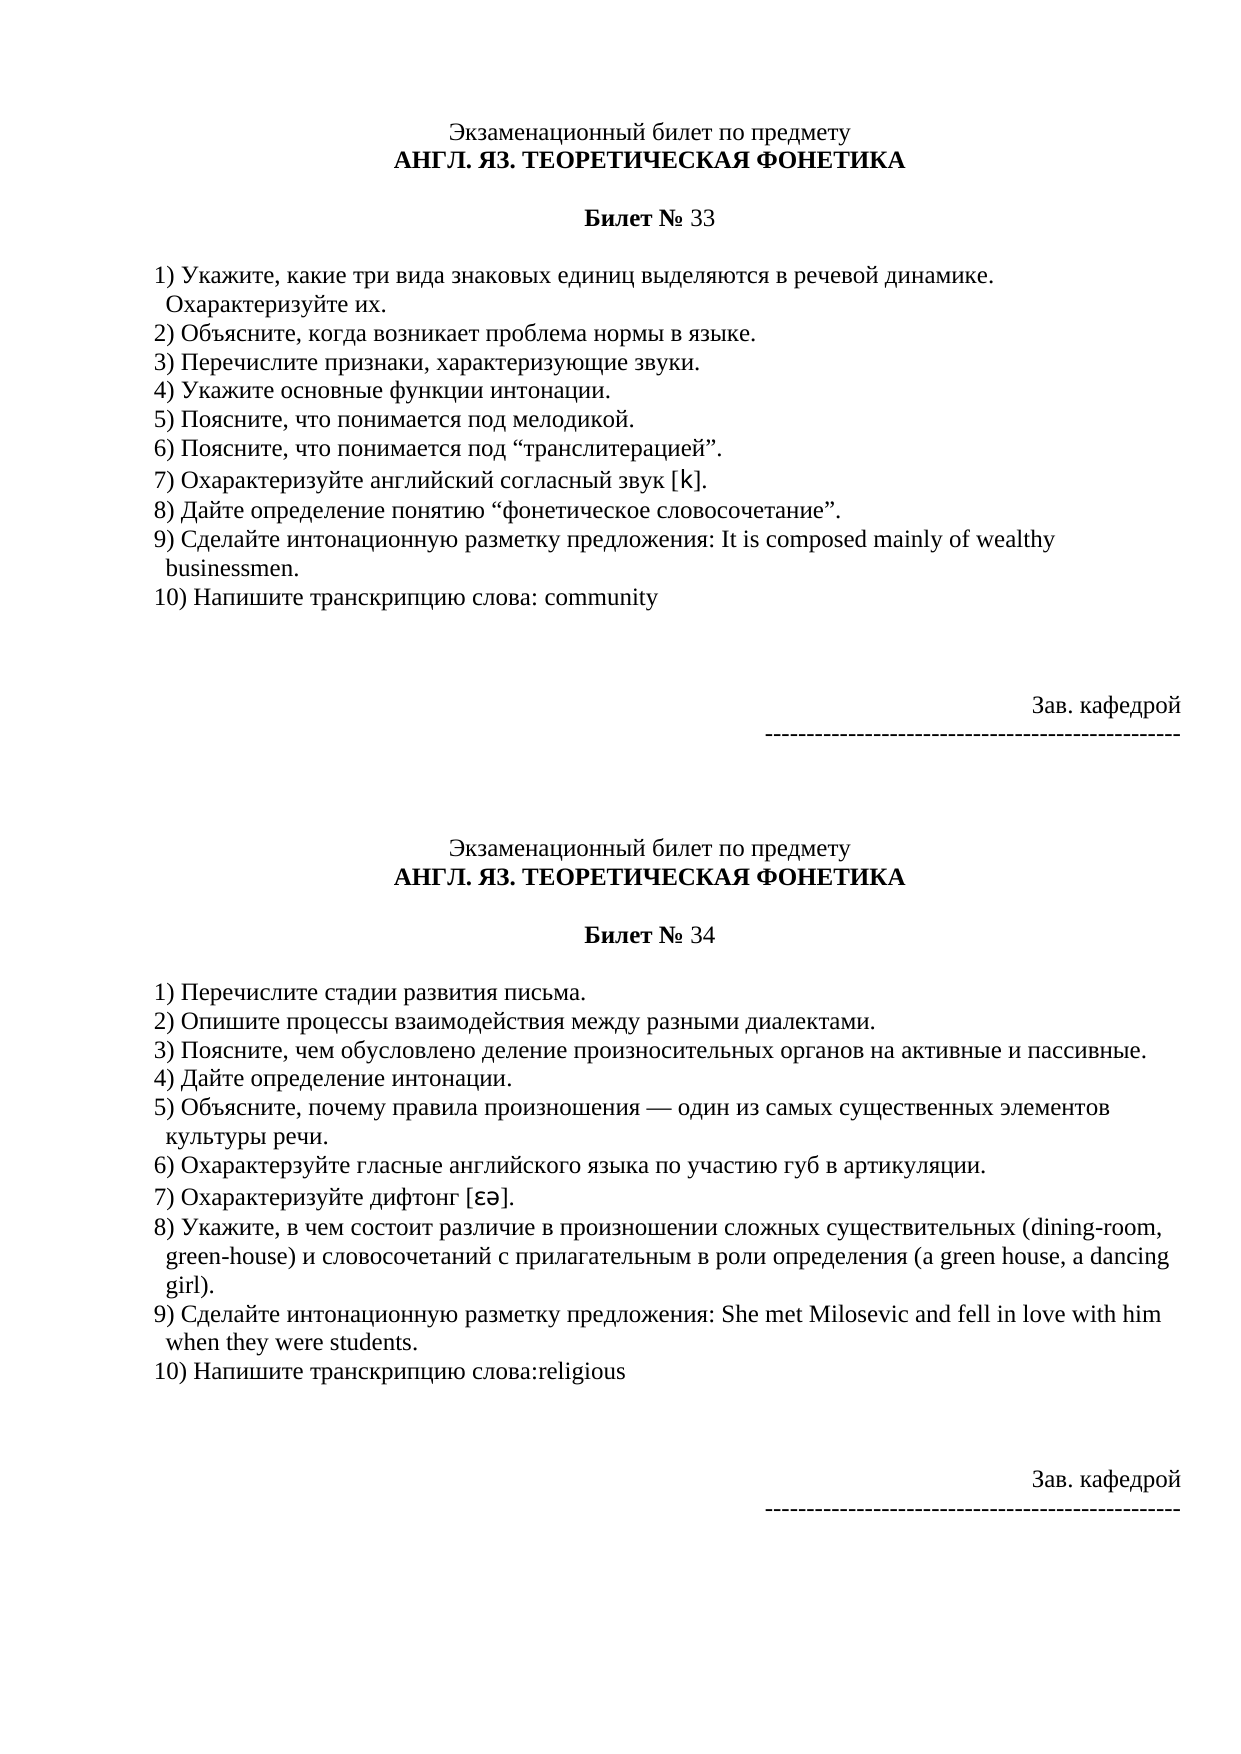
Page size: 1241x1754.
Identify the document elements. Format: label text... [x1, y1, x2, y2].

list Охарактерзуйте гласные английского языка по участию губ в артикуляции. [153, 1150, 1181, 1178]
list Объясните, когда возникает проблема нормы в языке. [153, 318, 1181, 347]
list Напишите транскрипцию слова:religious [153, 1356, 1181, 1385]
list Охарактеризуйте дифтонг [ɛə]. [153, 1178, 1181, 1212]
list Перечислите стадии развития письма. [153, 977, 1181, 1006]
text АНГЛ. ЯЗ. ТЕОРЕТИЧЕСКАЯ ФОНЕТИКА [118, 145, 1181, 174]
list Дайте определение понятию “фонетическое словосочетание”. [153, 496, 1181, 524]
list Поясните, что понимается под мелодикой. [153, 404, 1181, 433]
text -------------------------------------------------- [118, 1493, 1181, 1522]
text Экзаменационный билет по предмету [118, 833, 1181, 862]
list Сделайте интонационную разметку предложения: It is composed mainly of wealthy businessmen. [153, 524, 1181, 582]
list Напишите транскрипцию слова: community [153, 582, 1181, 611]
text Билет № 33 [118, 203, 1181, 232]
list Дайте определение интонации. [153, 1063, 1181, 1092]
list Перечислите признаки, характеризующие звуки. [153, 347, 1181, 375]
list Опишите процессы взаимодействия между разными диалектами. [153, 1006, 1181, 1035]
list Объясните, почему правила произношения ― один из самых существенных элементов культуры речи. [153, 1092, 1181, 1150]
list Укажите основные функции интонации. [153, 375, 1181, 404]
list Укажите, в чем состоит различие в произношении сложных существительных (dining-room, green-house) и словосочетаний с прилагательным в роли определения (a green house, a dancing girl). [153, 1212, 1181, 1299]
list Укажите, какие три вида знаковых единиц выделяются в речевой динамике. Охарактеризуйте их. [153, 260, 1181, 318]
text Зав. кафедрой [118, 690, 1181, 718]
text -------------------------------------------------- [118, 718, 1181, 747]
text Билет № 34 [118, 920, 1181, 948]
text Экзаменационный билет по предмету [118, 117, 1181, 145]
text Зав. кафедрой [118, 1464, 1181, 1493]
list Поясните, что понимается под “транслитерацией”. [153, 433, 1181, 462]
text АНГЛ. ЯЗ. ТЕОРЕТИЧЕСКАЯ ФОНЕТИКА [118, 862, 1181, 891]
list Охарактеризуйте английский согласный звук [k]. [153, 462, 1181, 496]
list Поясните, чем обусловлено деление произносительных органов на активные и пассивные. [153, 1035, 1181, 1063]
list Сделайте интонационную разметку предложения: She met Milosevic and fell in love with him when they were students. [153, 1299, 1181, 1356]
